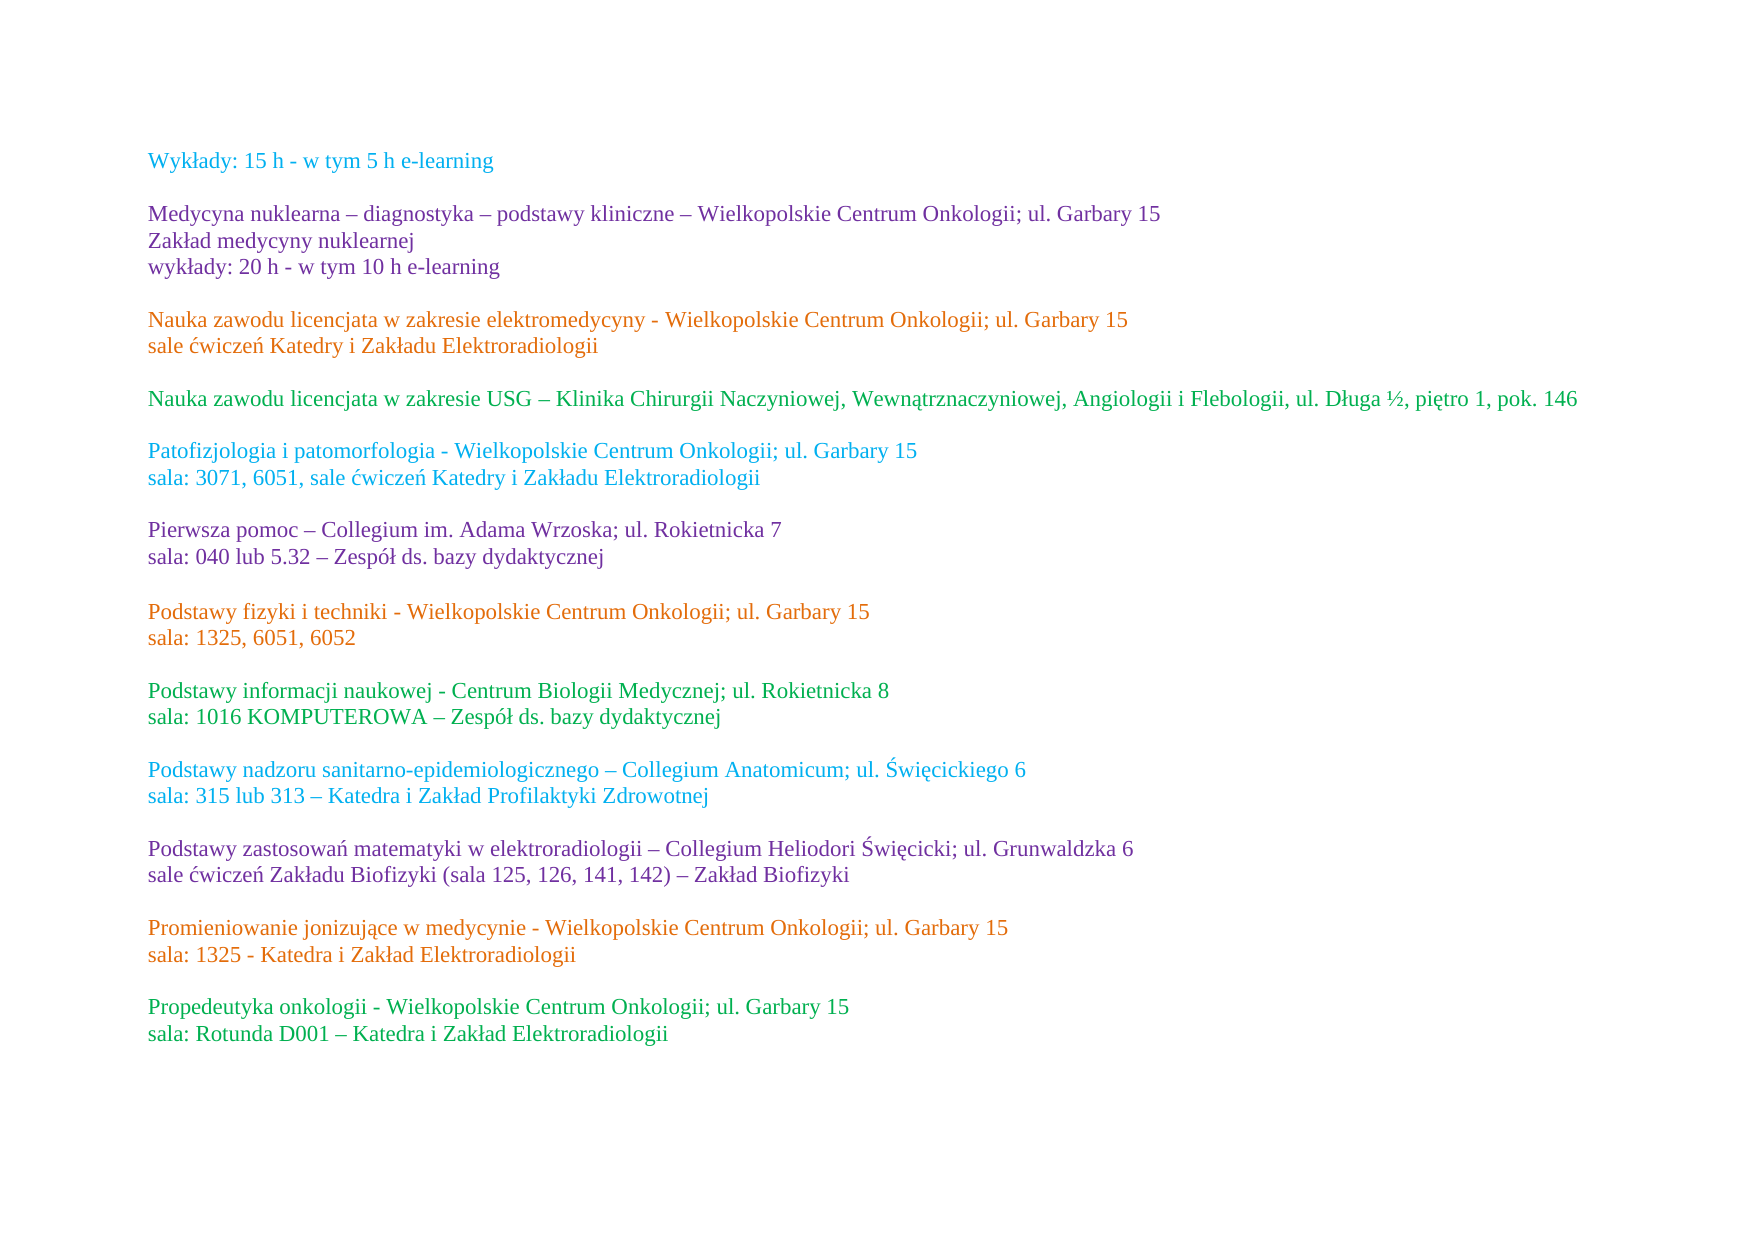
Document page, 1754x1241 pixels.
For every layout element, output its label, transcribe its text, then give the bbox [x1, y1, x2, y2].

text Propedeutyka onkologii - Wielkopolskie Centrum Onkologii; ul. Garbary 15 sala: Rotunda D001 – Katedra i Zakład Elektroradiologii [148, 993, 1606, 1046]
text Podstawy nadzoru sanitarno-epidemiologicznego – Collegium Anatomicum; ul. Święcickiego 6 sala: 315 lub 313 – Katedra i Zakład Profilaktyki Zdrowotnej [148, 756, 1606, 809]
text Podstawy fizyki i techniki - Wielkopolskie Centrum Onkologii; ul. Garbary 15 sala: 1325, 6051, 6052 [148, 598, 1606, 651]
text Nauka zawodu licencjata w zakresie elektromedycyny - Wielkopolskie Centrum Onkologii; ul. Garbary 15 sale ćwiczeń Katedry i Zakładu Elektroradiologii [148, 306, 1606, 358]
text Podstawy informacji naukowej - Centrum Biologii Medycznej; ul. Rokietnicka 8 sala: 1016 KOMPUTEROWA – Zespół ds. bazy dydaktycznej [148, 677, 1606, 730]
text Patofizjologia i patomorfologia - Wielkopolskie Centrum Onkologii; ul. Garbary 15 sala: 3071, 6051, sale ćwiczeń Katedry i Zakładu Elektroradiologii [148, 437, 1606, 490]
text Promieniowanie jonizujące w medycynie - Wielkopolskie Centrum Onkologii; ul. Garbary 15 sala: 1325 - Katedra i Zakład Elektroradiologii [148, 914, 1606, 967]
text Pierwsza pomoc – Collegium im. Adama Wrzoska; ul. Rokietnicka 7 sala: 040 lub 5.32 – Zespół ds. bazy dydaktycznej [148, 517, 1606, 598]
text Medycyna nuklearna – diagnostyka – podstawy kliniczne – Wielkopolskie Centrum Onkologii; ul. Garbary 15 Zakład medycyny nuklearnej wykłady: 20 h - w tym 10 h e-learning [148, 200, 1606, 279]
text Wykłady: 15 h - w tym 5 h e-learning [148, 148, 1606, 174]
text Podstawy zastosowań matematyki w elektroradiologii – Collegium Heliodori Święcicki; ul. Grunwaldzka 6 sale ćwiczeń Zakładu Biofizyki (sala 125, 126, 141, 142) – Zakład Biofizyki [148, 835, 1606, 888]
text Nauka zawodu licencjata w zakresie USG – Klinika Chirurgii Naczyniowej, Wewnątrznaczyniowej, Angiologii i Flebologii, ul. Długa ½, piętro 1, pok. 146 [148, 385, 1606, 411]
